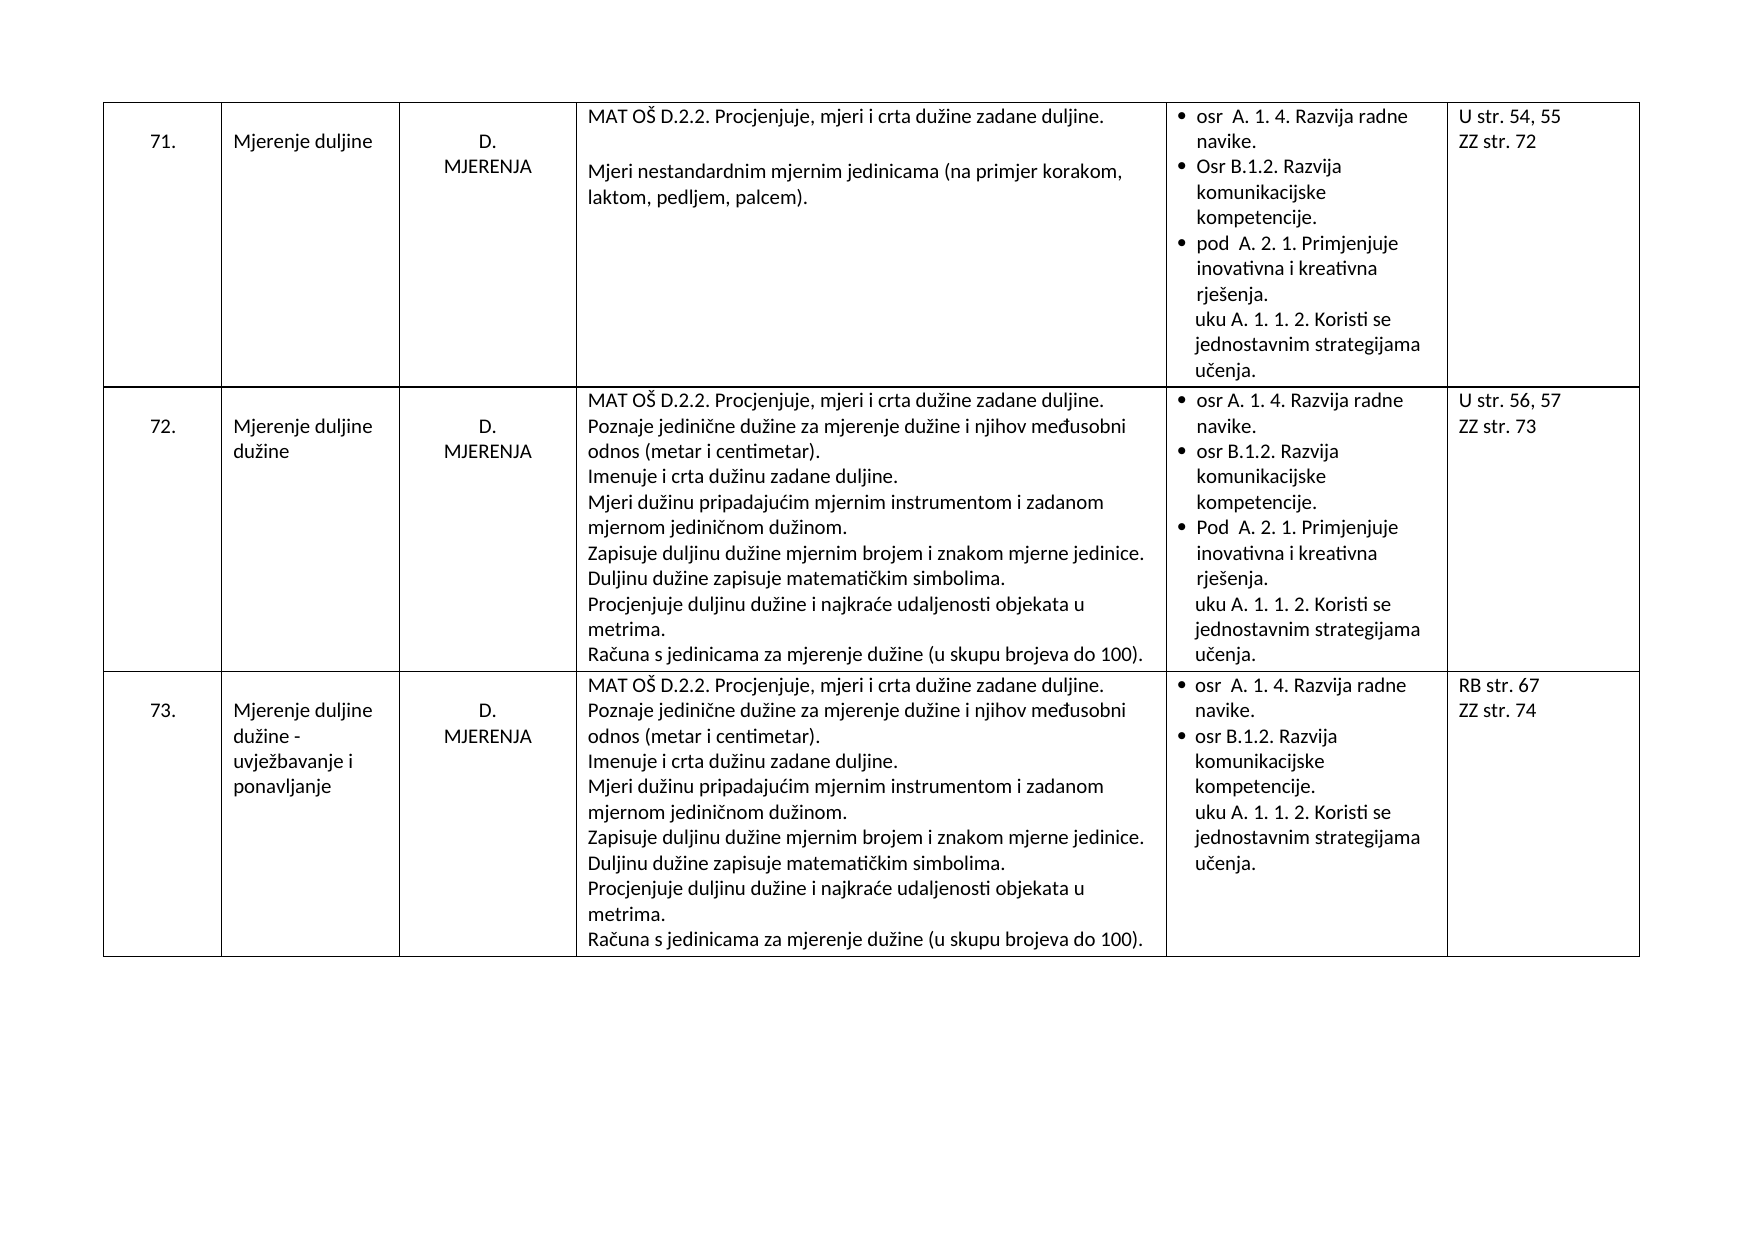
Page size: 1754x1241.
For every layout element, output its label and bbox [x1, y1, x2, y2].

table_header [89, 102, 1651, 1129]
